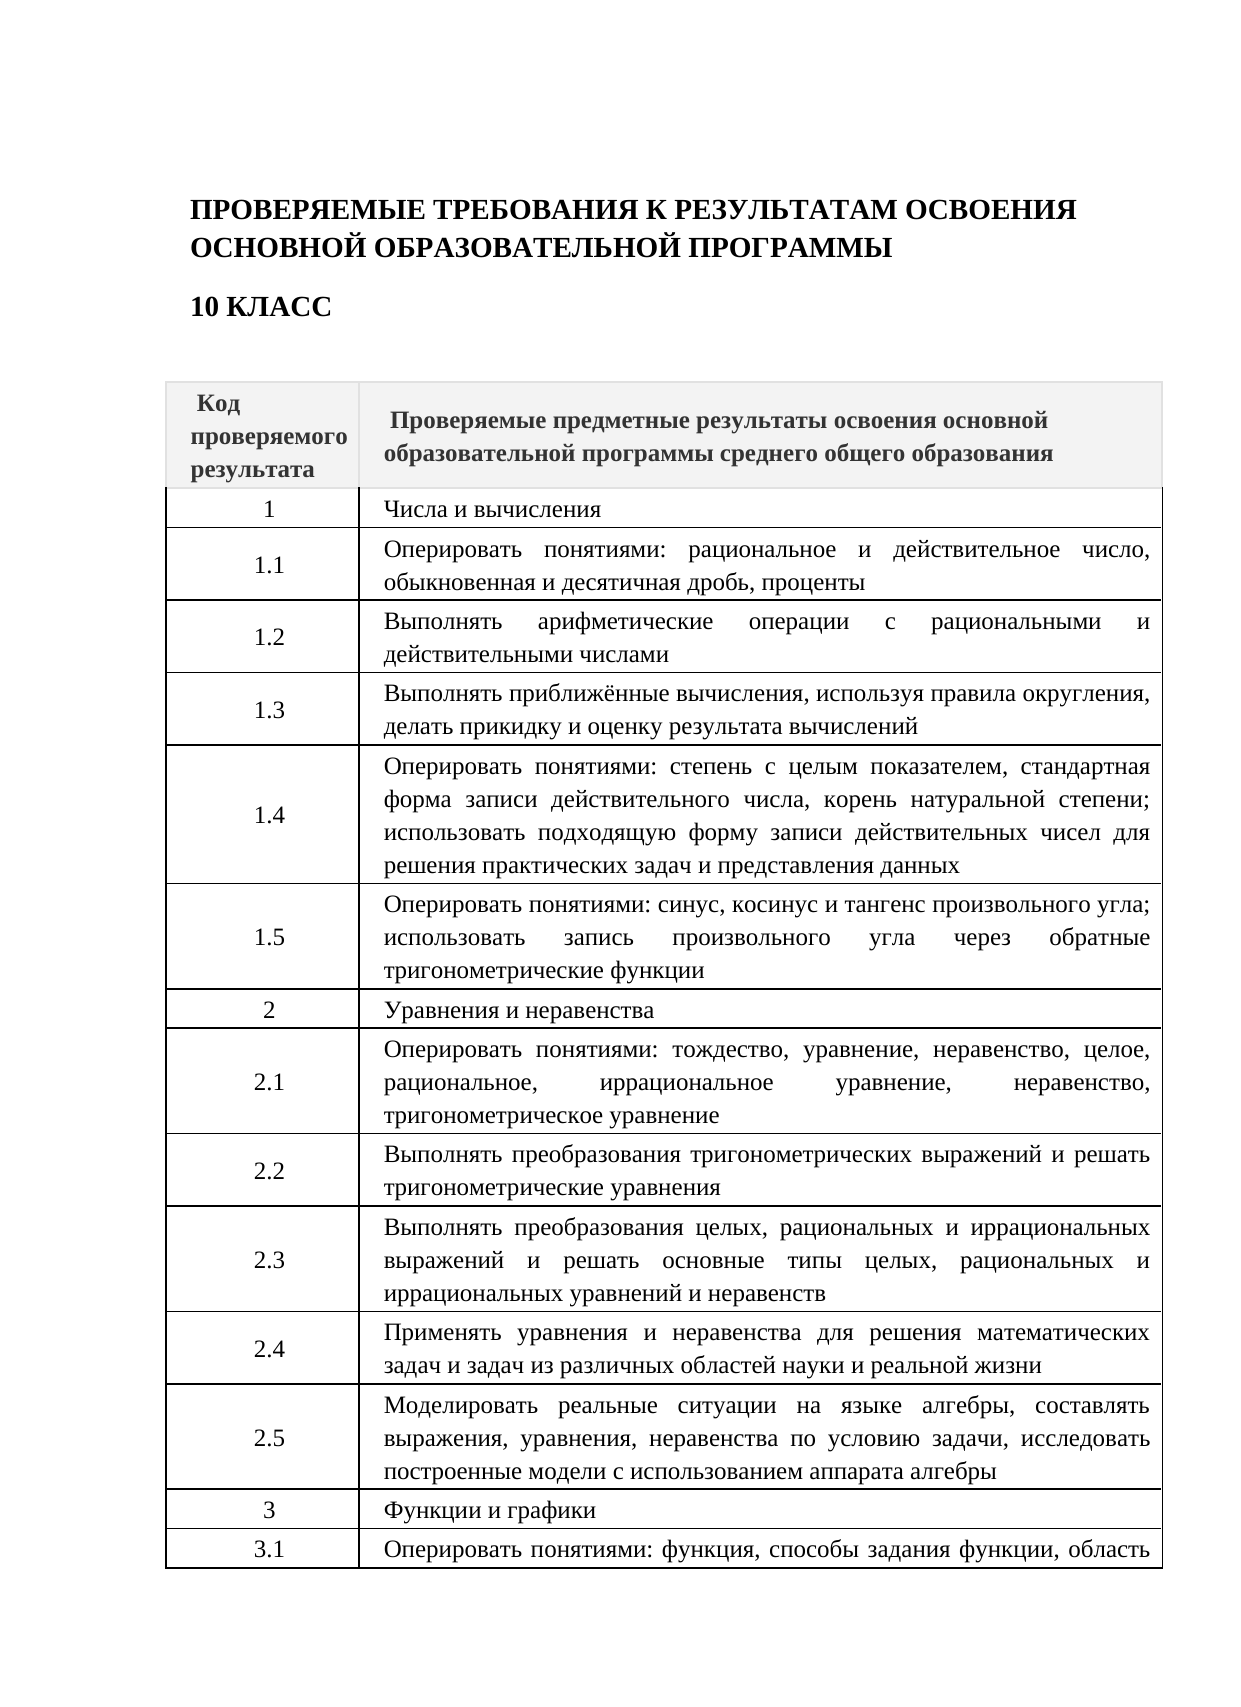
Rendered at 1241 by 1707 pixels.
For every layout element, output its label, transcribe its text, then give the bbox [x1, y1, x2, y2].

table_cell 1.4 [167, 746, 358, 882]
table_cell 1.5 [167, 884, 358, 988]
table_cell 2.1 [167, 1029, 358, 1133]
table_cell Числа и вычисления [360, 489, 1162, 527]
table_cell 2.3 [167, 1207, 358, 1311]
table_cell 1.3 [167, 673, 358, 744]
table_header Код проверяемого результата [167, 383, 358, 487]
table_cell Выполнять преобразования тригонометрических выражений и решать тригонометрические уравнения [360, 1133, 1162, 1205]
table_cell 1.1 [167, 528, 358, 599]
table_cell 1 [167, 489, 358, 527]
table_cell Оперировать понятиями: степень с целым показателем, стандартная форма записи действительного числа, корень натуральной степени; использовать подходящую форму записи действительных чисел для решения практических задач и представления данных [360, 744, 1162, 882]
table_cell Функции и графики [360, 1488, 1162, 1528]
table_cell 3 [167, 1490, 358, 1528]
table_cell 2.2 [167, 1134, 358, 1205]
table_cell 2.4 [167, 1312, 358, 1383]
table_header Проверяемые предметные результаты освоения основной образовательной программы среднего общего образования [360, 383, 1161, 487]
table_cell 3.1 [167, 1529, 358, 1567]
table_cell Выполнять преобразования целых, рациональных и иррациональных выражений и решать основные типы целых, рациональных и иррациональных уравнений и неравенств [360, 1205, 1162, 1311]
table_cell Оперировать понятиями: тождество, уравнение, неравенство, целое, рациональное, иррациональное уравнение, неравенство, тригонометрическое уравнение [360, 1027, 1162, 1133]
table_cell Выполнять арифметические операции с рациональными и действительными числами [360, 599, 1162, 672]
text 10 КЛАСС [190, 289, 1152, 323]
table_cell Выполнять приближённые вычисления, используя правила округления, делать прикидку и оценку результата вычислений [360, 672, 1162, 744]
table_cell Моделировать реальные ситуации на языке алгебры, составлять выражения, уравнения, неравенства по условию задачи, исследовать построенные модели с использованием аппарата алгебры [360, 1383, 1162, 1488]
table_cell Оперировать понятиями: синус, косинус и тангенс произвольного угла; использовать запись произвольного угла через обратные тригонометрические функции [360, 883, 1162, 988]
table_cell Оперировать понятиями: рациональное и действительное число, обыкновенная и десятичная дробь, проценты [360, 527, 1162, 599]
table_cell 2 [167, 990, 358, 1027]
table_cell 2.5 [167, 1385, 358, 1488]
text ПРОВЕРЯЕМЫЕ ТРЕБОВАНИЯ К РЕЗУЛЬТАТАМ ОСВОЕНИЯ ОСНОВНОЙ ОБРАЗОВАТЕЛЬНОЙ ПРОГРАММЫ [190, 192, 1152, 264]
table_cell Уравнения и неравенства [360, 988, 1162, 1027]
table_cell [360, 1528, 1162, 1567]
table_cell Применять уравнения и неравенства для решения математических задач и задач из различных областей науки и реальной жизни [360, 1311, 1162, 1383]
table_cell 1.2 [167, 601, 358, 672]
